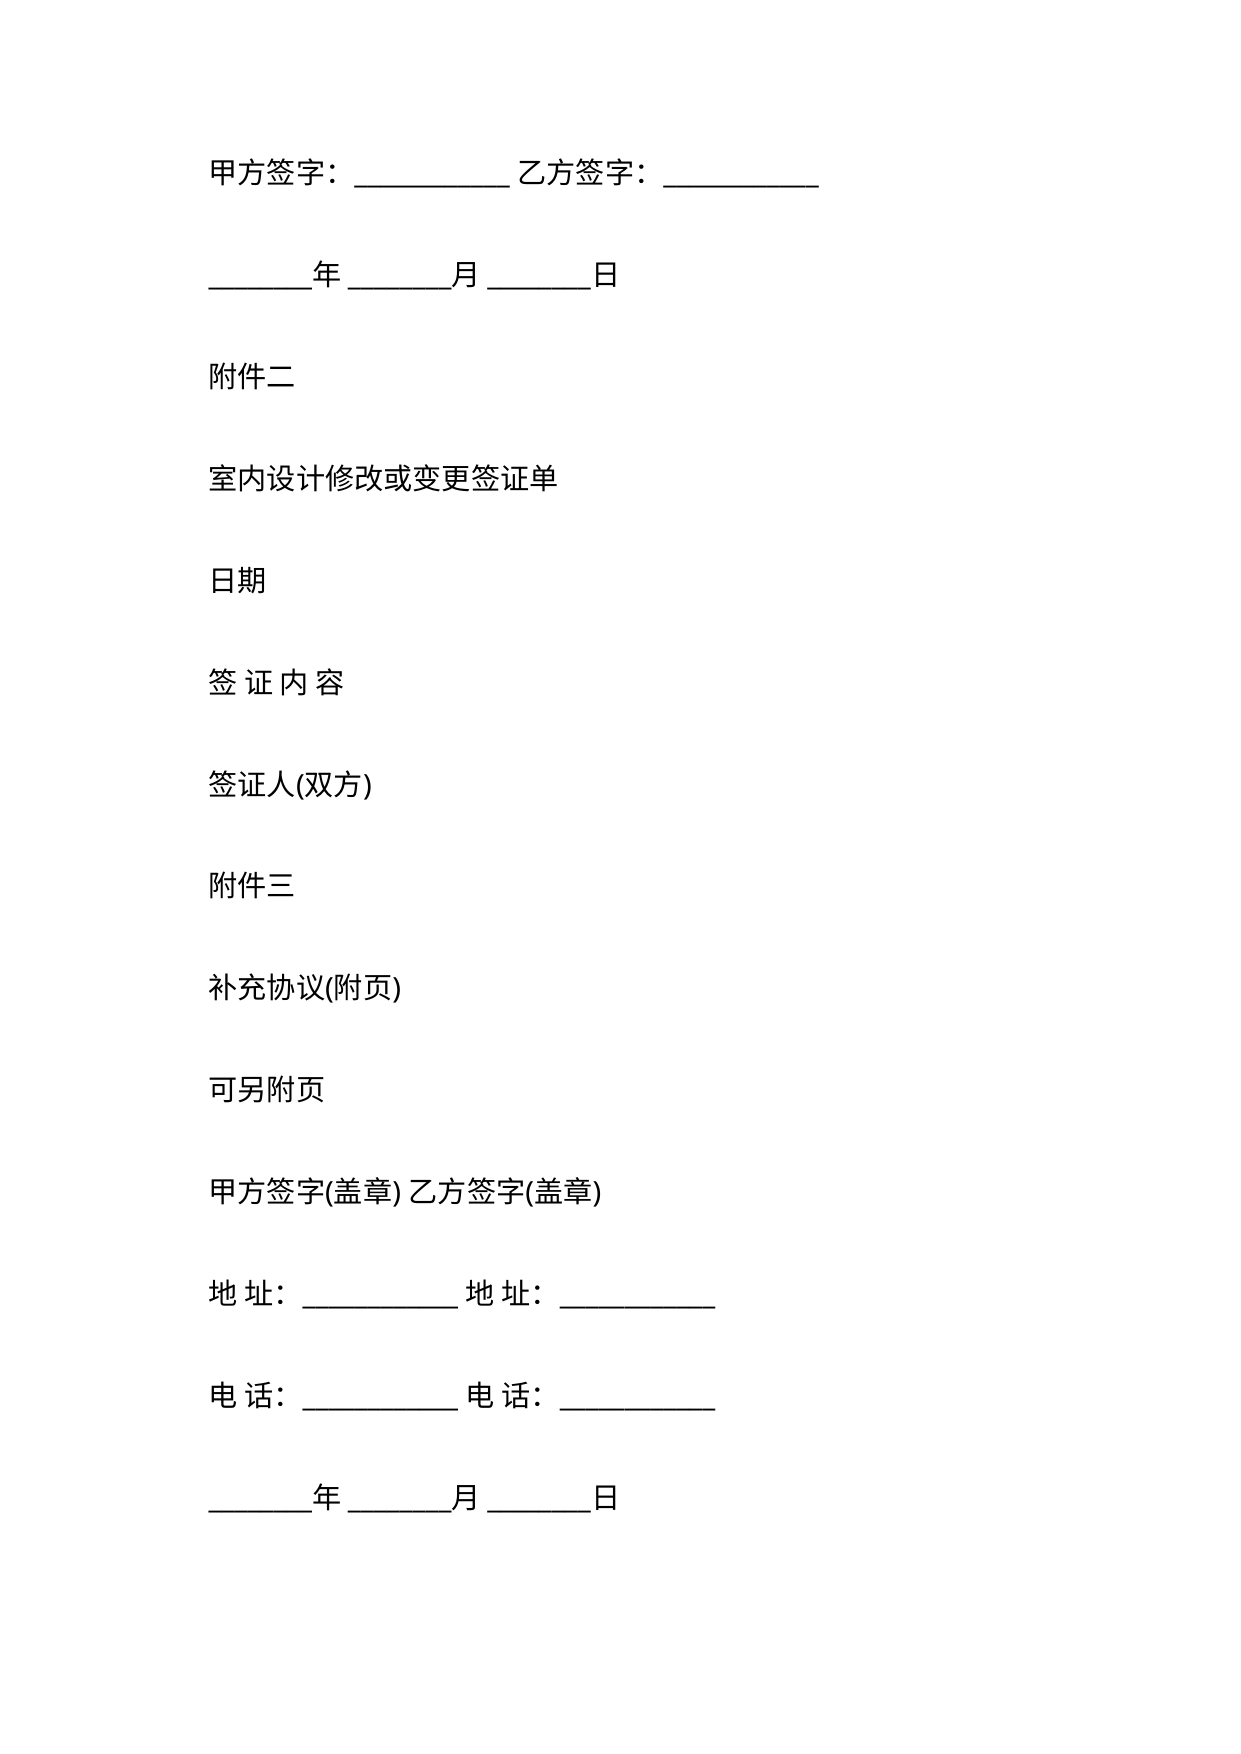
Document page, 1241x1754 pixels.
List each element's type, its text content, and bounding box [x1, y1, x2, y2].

text ________年 ________月 ________日 [150, 252, 1090, 294]
text 甲方签字：____________ 乙方签字：____________ [150, 150, 1090, 192]
text 日期 [150, 557, 1090, 600]
text 可另附页 [150, 1067, 1090, 1109]
text 签 证 内 容 [150, 659, 1090, 702]
text ________年 ________月 ________日 [150, 1474, 1090, 1517]
text 电 话：____________ 电 话：____________ [150, 1372, 1090, 1415]
text 甲方签字(盖章) 乙方签字(盖章) [150, 1168, 1090, 1211]
text 地 址：____________ 地 址：____________ [150, 1271, 1090, 1313]
text 附件二 [150, 354, 1090, 396]
text 室内设计修改或变更签证单 [150, 456, 1090, 498]
text 签证人(双方) [150, 761, 1090, 803]
text 附件三 [150, 863, 1090, 905]
text 补充协议(附页) [150, 965, 1090, 1007]
